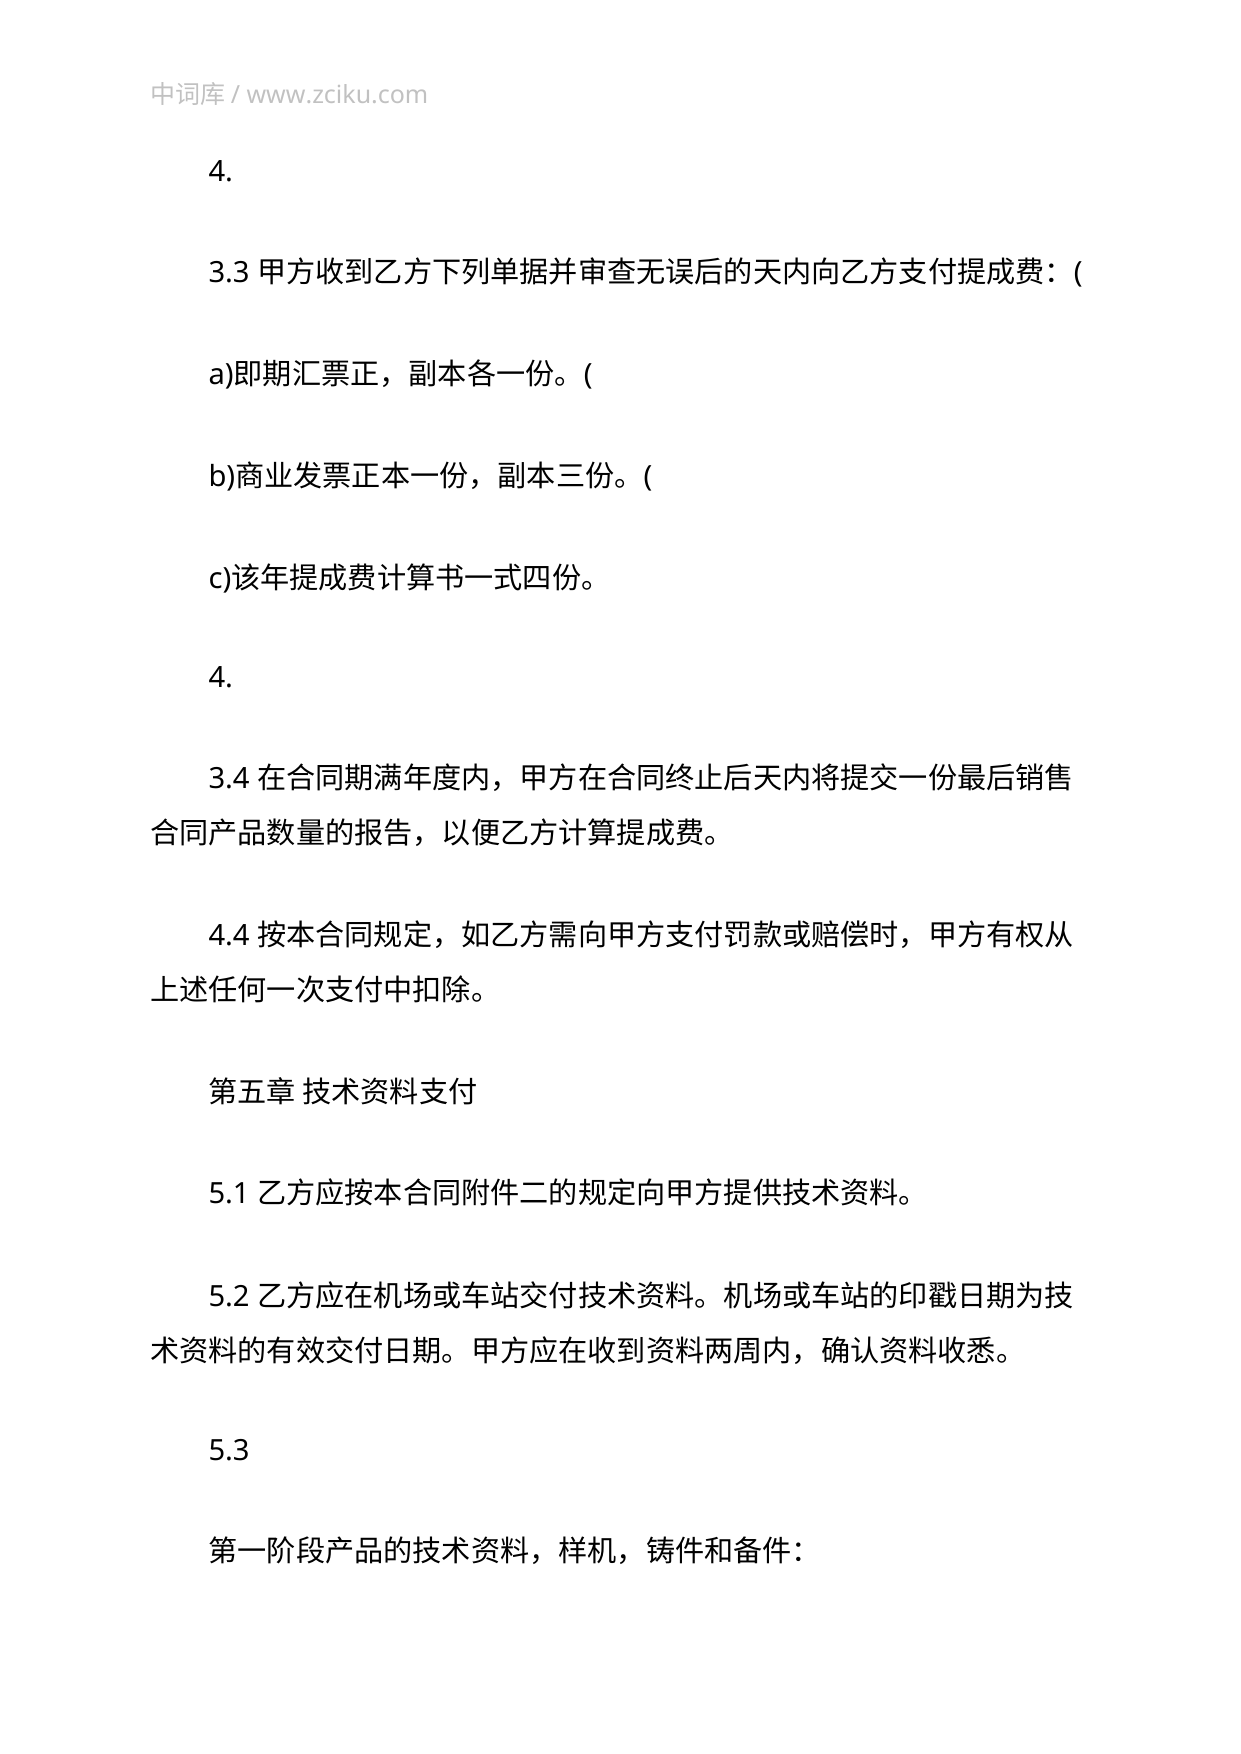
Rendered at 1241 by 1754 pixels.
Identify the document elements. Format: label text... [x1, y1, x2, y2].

text 4.4 按本合同规定，如乙方需向甲方支付罚款或赔偿时，甲方有权从上述任何一次支付中扣除。 [150, 912, 1090, 1009]
text c)该年提成费计算书一式四份。 [150, 554, 1090, 597]
text 4. [150, 150, 1090, 190]
text 5.3 [150, 1429, 1090, 1468]
text a)即期汇票正，副本各一份。( [150, 350, 1090, 393]
text 5.2 乙方应在机场或车站交付技术资料。机场或车站的印戳日期为技术资料的有效交付日期。甲方应在收到资料两周内，确认资料收悉。 [150, 1272, 1090, 1369]
text 3.3 甲方收到乙方下列单据并审查无误后的天内向乙方支付提成费：( [150, 248, 1090, 291]
text 5.1 乙方应按本合同附件二的规定向甲方提供技术资料。 [150, 1170, 1090, 1212]
text 3.4 在合同期满年度内，甲方在合同终止后天内将提交一份最后销售合同产品数量的报告，以便乙方计算提成费。 [150, 755, 1090, 852]
text 第五章 技术资料支付 [150, 1068, 1090, 1111]
text b)商业发票正本一份，副本三份。( [150, 452, 1090, 495]
text 4. [150, 656, 1090, 696]
text 第一阶段产品的技术资料，样机，铸件和备件： [150, 1527, 1090, 1569]
